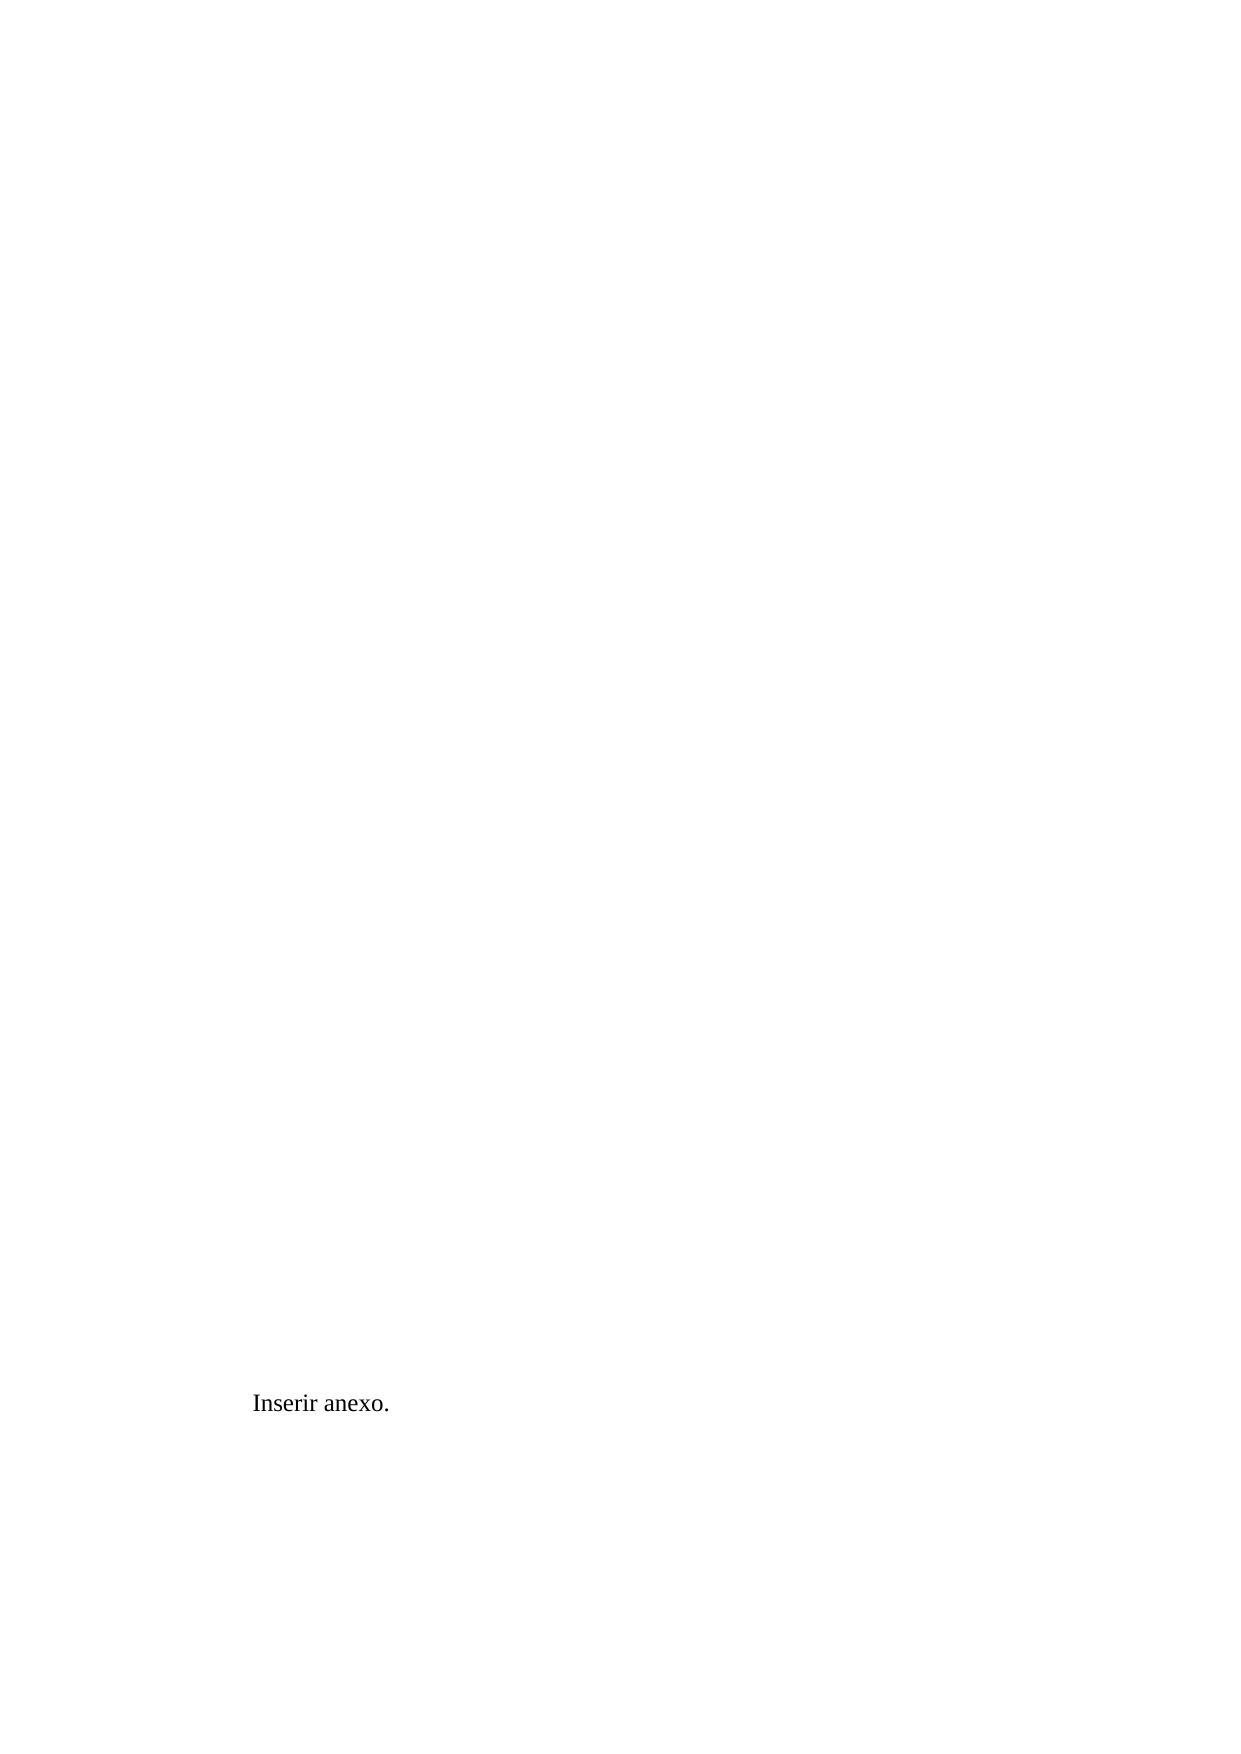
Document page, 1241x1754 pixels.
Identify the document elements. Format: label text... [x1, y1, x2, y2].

text Inserir anexo. [177, 1388, 1122, 1417]
